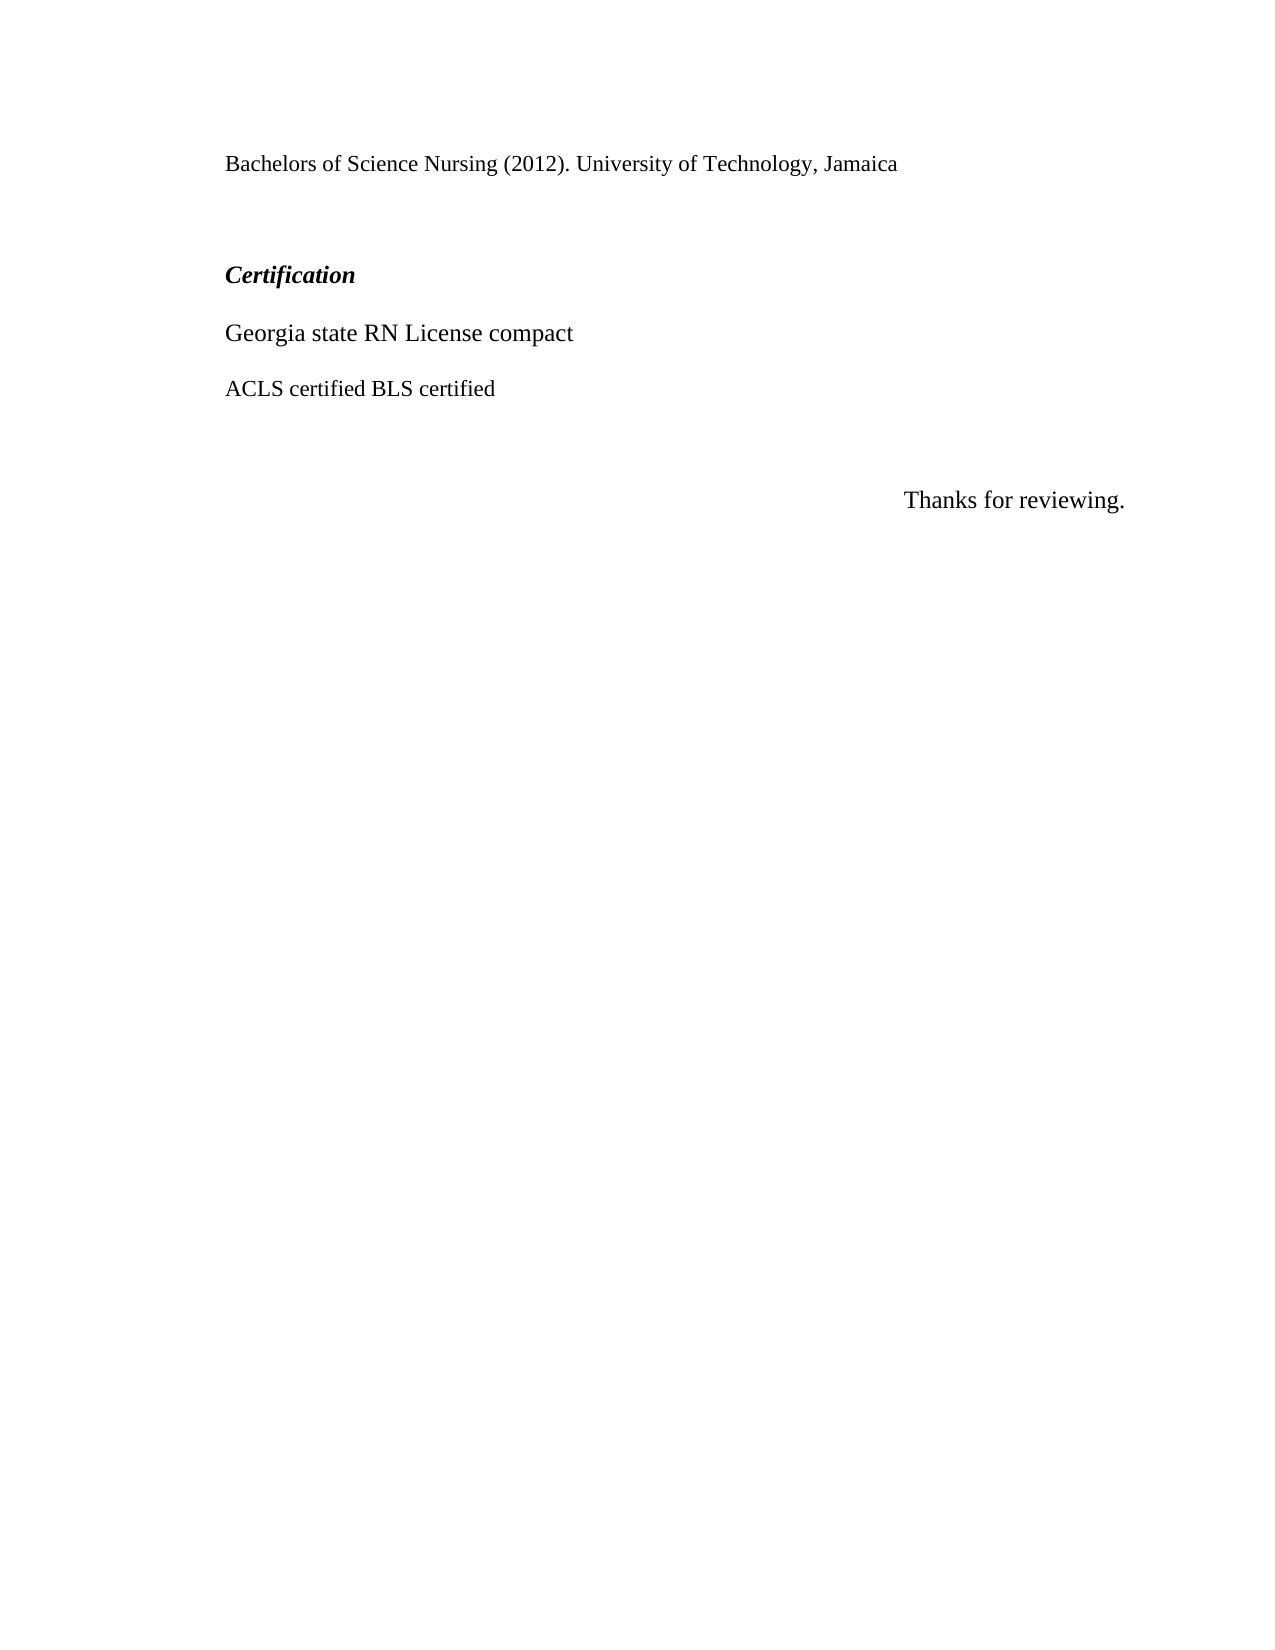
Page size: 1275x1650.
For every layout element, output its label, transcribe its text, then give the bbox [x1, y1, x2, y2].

list Certification [225, 260, 1125, 289]
list ACLS certified BLS certified [225, 375, 1125, 402]
list Thanks for reviewing. [225, 485, 1125, 514]
list Bachelors of Science Nursing (2012). University of Technology, Jamaica [225, 150, 1125, 176]
list Georgia state RN License compact [225, 318, 1125, 346]
